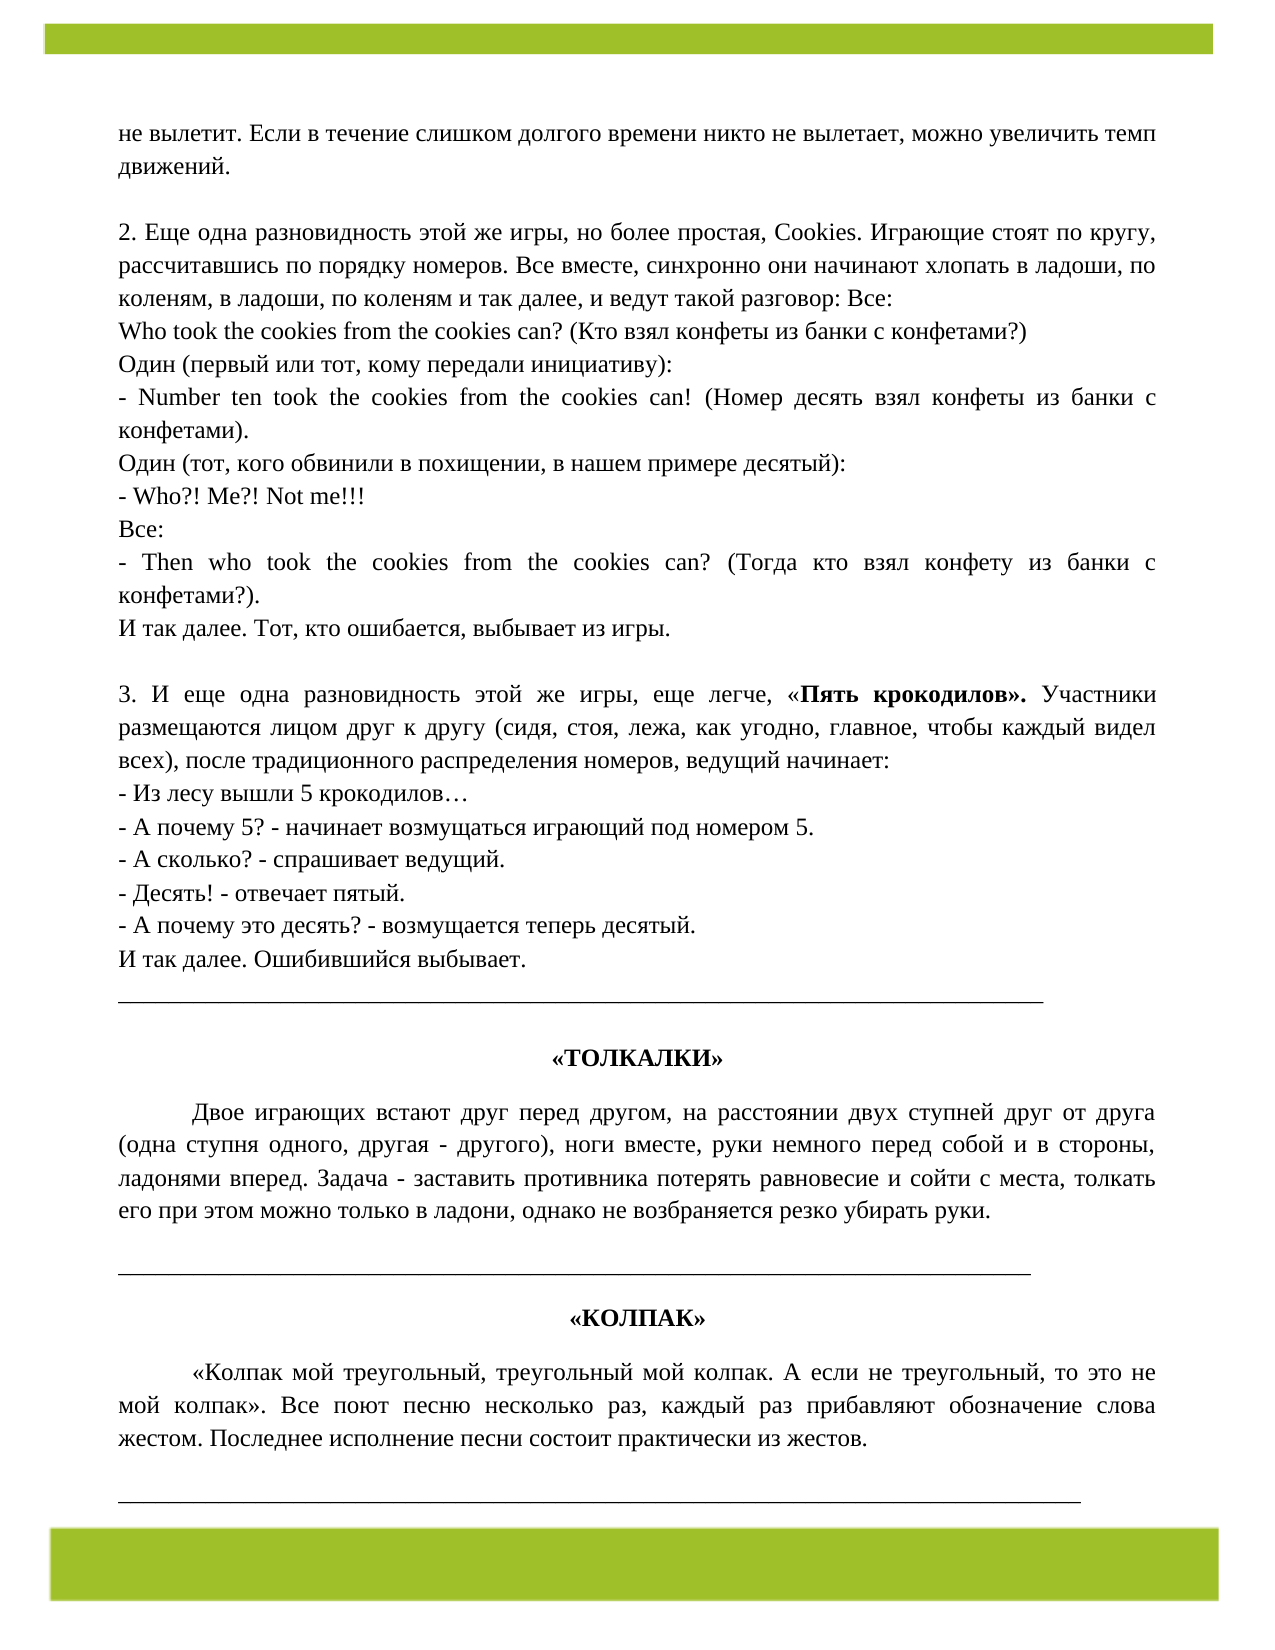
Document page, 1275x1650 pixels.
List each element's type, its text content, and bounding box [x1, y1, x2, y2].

text 2. Еще одна разновидность этой же игры, но более простая, Cookies. Играющие стоят по кругу, рассчитавшись по порядку номеров. Все вместе, синхронно они начинают хлопать в ладоши, по коленям, в ладоши, по коленям и так далее, и ведут такой разговор: Все: [118, 217, 1157, 312]
text И так далее. Ошибившийся выбывает. [118, 944, 1157, 972]
text - Number ten took the cookies from the cookies can! (Номер десять взял конфеты из банки с конфетами). [118, 382, 1157, 444]
text _________________________________________________________________________ [118, 1249, 1157, 1278]
text _____________________________________________________________________________ [118, 1477, 1157, 1506]
text - А сколько? - спрашивает ведущий. [118, 844, 1157, 873]
text «КОЛПАК» [118, 1303, 1157, 1332]
text - А почему это десять? - возмущается теперь десятый. [118, 911, 1157, 939]
text - Then who took the cookies from the cookies can? (Тогда кто взял конфету из банки с конфетами?). [118, 547, 1157, 609]
text Все: [118, 514, 1157, 543]
text - Десять! - отвечает пятый. [118, 878, 1157, 906]
text - Из лесу вышли 5 крокодилов… [118, 778, 1157, 807]
text __________________________________________________________________________ [118, 977, 1157, 1005]
text «ТОЛКАЛКИ» [118, 1043, 1157, 1071]
text Один (тот, кого обвинили в похищении, в нашем примере десятый): [118, 448, 1157, 477]
text Двое играющих встают друг перед другом, на расстоянии двух ступней друг от друга (одна ступня одного, другая - другого), ноги вместе, руки немного перед собой и в стороны, ладонями вперед. Задача - заставить противника потерять равновесие и сойти с места, толкать его при этом можно только в ладони, однако не возбраняется резко убирать руки. [118, 1097, 1157, 1224]
text Один (первый или тот, кому передали инициативу): [118, 349, 1157, 378]
text - Who?! Me?! Not me!!! [118, 481, 1157, 510]
text - А почему 5? - начинает возмущаться играющий под номером 5. [118, 812, 1157, 840]
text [118, 118, 1157, 180]
text Who took the cookies from the cookies can? (Кто взял конфеты из банки с конфетами?) [118, 316, 1157, 345]
text 3. И еще одна разновидность этой же игры, еще легче, «Пять крокодилов». Участники размещаются лицом друг к другу (сидя, стоя, лежа, как угодно, главное, чтобы каждый видел всех), после традиционного распределения номеров, ведущий начинает: [118, 679, 1157, 774]
text И так далее. Тот, кто ошибается, выбывает из игры. [118, 613, 1157, 642]
text «Колпак мой треугольный, треугольный мой колпак. А если не треугольный, то это не мой колпак». Все поют песню несколько раз, каждый раз прибавляют обозначение слова жестом. Последнее исполнение песни состоит практически из жестов. [118, 1357, 1157, 1452]
